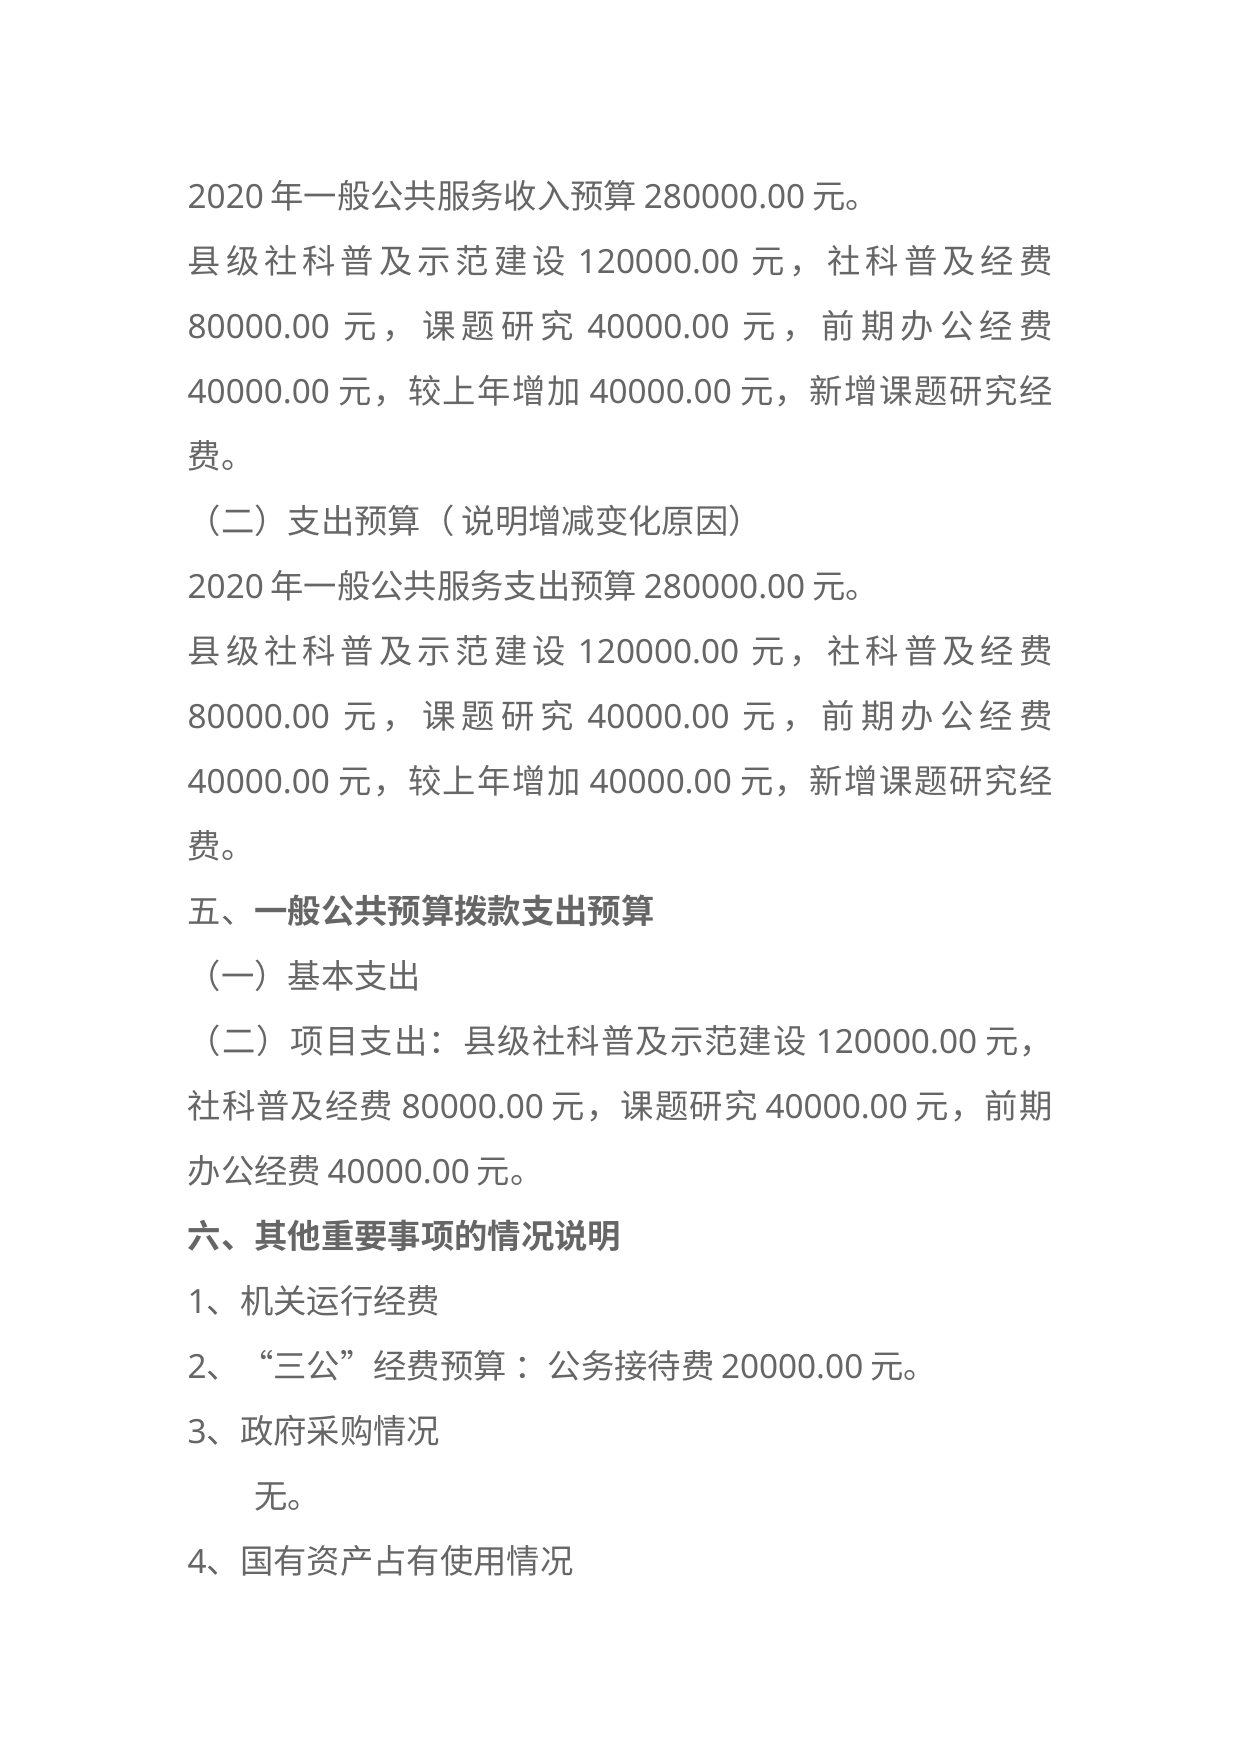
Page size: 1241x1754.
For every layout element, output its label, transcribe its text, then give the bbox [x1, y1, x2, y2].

text 县级社科普及示范建设120000.00元，社科普及经费80000.00元，课题研究40000.00元，前期办公经费40000.00元，较上年增加40000.00元，新增课题研究经费。 [187, 227, 1053, 487]
list 支出预算（ 说明增减变化原因） [187, 487, 1053, 552]
list 一般公共预算拨款支出预算 （一）基本支出 （二）项目支出：县级社科普及示范建设120000.00元，社科普及经费80000.00元，课题研究40000.00元，前期办公经费40000.00元。 [187, 877, 1053, 1202]
text 无。 4、国有资产占有使用情况 [187, 1462, 1053, 1592]
text 2020年一般公共服务收入预算280000.00元。 [187, 162, 1053, 227]
text 县级社科普及示范建设120000.00元，社科普及经费80000.00元，课题研究40000.00元，前期办公经费40000.00元，较上年增加40000.00元，新增课题研究经费。 [187, 617, 1053, 877]
text 六、其他重要事项的情况说明 1、机关运行经费 2、“三公”经费预算 ：公务接待费20000.00元。 3、政府采购情况 [187, 1202, 1053, 1462]
text 2020年一般公共服务支出预算280000.00元。 [187, 552, 1053, 617]
